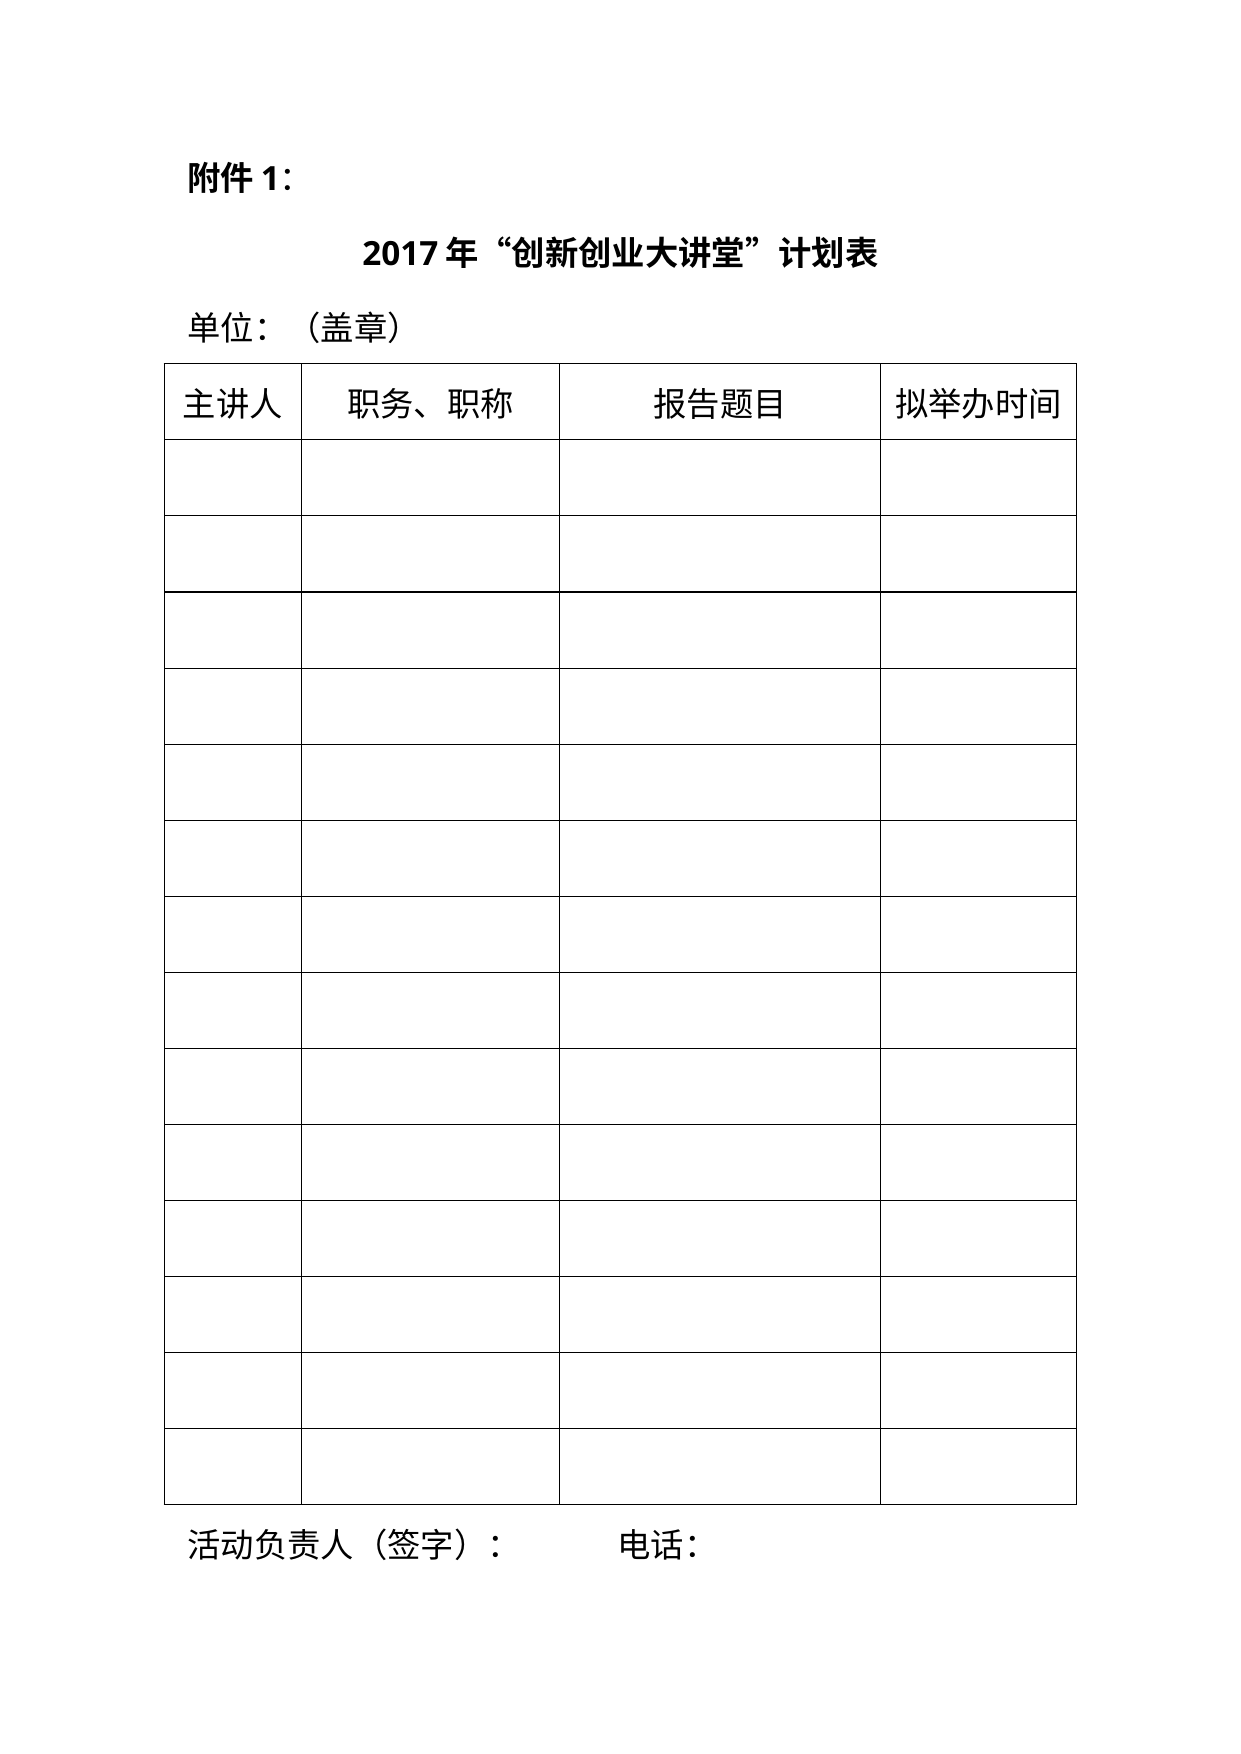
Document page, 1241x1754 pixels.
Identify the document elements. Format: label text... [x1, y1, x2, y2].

table_cell [165, 516, 301, 591]
table_cell [881, 973, 1076, 1048]
table_cell [165, 973, 301, 1048]
table_cell [881, 516, 1076, 591]
table_cell [302, 1353, 559, 1428]
table_cell [560, 1201, 880, 1276]
table_cell [165, 593, 301, 667]
table_cell [881, 1201, 1076, 1276]
table_cell [881, 1277, 1076, 1352]
table_cell [165, 1049, 301, 1124]
table_cell [165, 440, 301, 515]
table_cell [302, 516, 559, 591]
table_cell [165, 897, 301, 972]
table_cell [560, 440, 880, 515]
table_cell [165, 1201, 301, 1276]
table_cell [165, 669, 301, 743]
table_cell [302, 1125, 559, 1200]
table_header 报告题目 [560, 364, 880, 439]
table_cell [560, 1353, 880, 1428]
table_cell [560, 516, 880, 591]
table_cell [302, 745, 559, 819]
table_cell [165, 821, 301, 896]
table_cell [165, 1353, 301, 1428]
table_cell [165, 1429, 301, 1504]
text 附件1： [187, 138, 1053, 213]
table_cell [560, 1125, 880, 1200]
table_cell [560, 821, 880, 896]
table_header 拟举办时间 [881, 364, 1076, 439]
table_cell [302, 1049, 559, 1124]
table_cell [881, 440, 1076, 515]
table_cell [881, 897, 1076, 972]
table_cell [560, 745, 880, 819]
text 单位：（盖章） [187, 288, 1053, 363]
table_cell [560, 669, 880, 743]
table_cell [165, 1277, 301, 1352]
table_cell [560, 1277, 880, 1352]
table_cell [302, 1201, 559, 1276]
table_header 职务、职称 [302, 364, 559, 439]
table_cell [560, 897, 880, 972]
table_cell [881, 669, 1076, 743]
table_cell [560, 1049, 880, 1124]
table_cell [302, 821, 559, 896]
table_cell [302, 897, 559, 972]
text 活动负责人（签字）： 电话： [187, 1505, 1053, 1580]
table_cell [881, 745, 1076, 819]
table_cell [560, 593, 880, 667]
table_cell [881, 1049, 1076, 1124]
text 2017年“创新创业大讲堂”计划表 [187, 213, 1053, 288]
table_cell [165, 745, 301, 819]
table_cell [302, 1277, 559, 1352]
table_header 主讲人 [165, 364, 301, 439]
table_cell [302, 440, 559, 515]
table_cell [165, 1125, 301, 1200]
table_cell [302, 593, 559, 667]
table_cell [302, 973, 559, 1048]
table_cell [881, 821, 1076, 896]
table_cell [881, 1125, 1076, 1200]
table_cell [560, 973, 880, 1048]
table_cell [302, 669, 559, 743]
table_cell [881, 1353, 1076, 1428]
table_cell [881, 593, 1076, 667]
table_cell [881, 1429, 1076, 1504]
table_cell [302, 1429, 559, 1504]
table_cell [560, 1429, 880, 1504]
